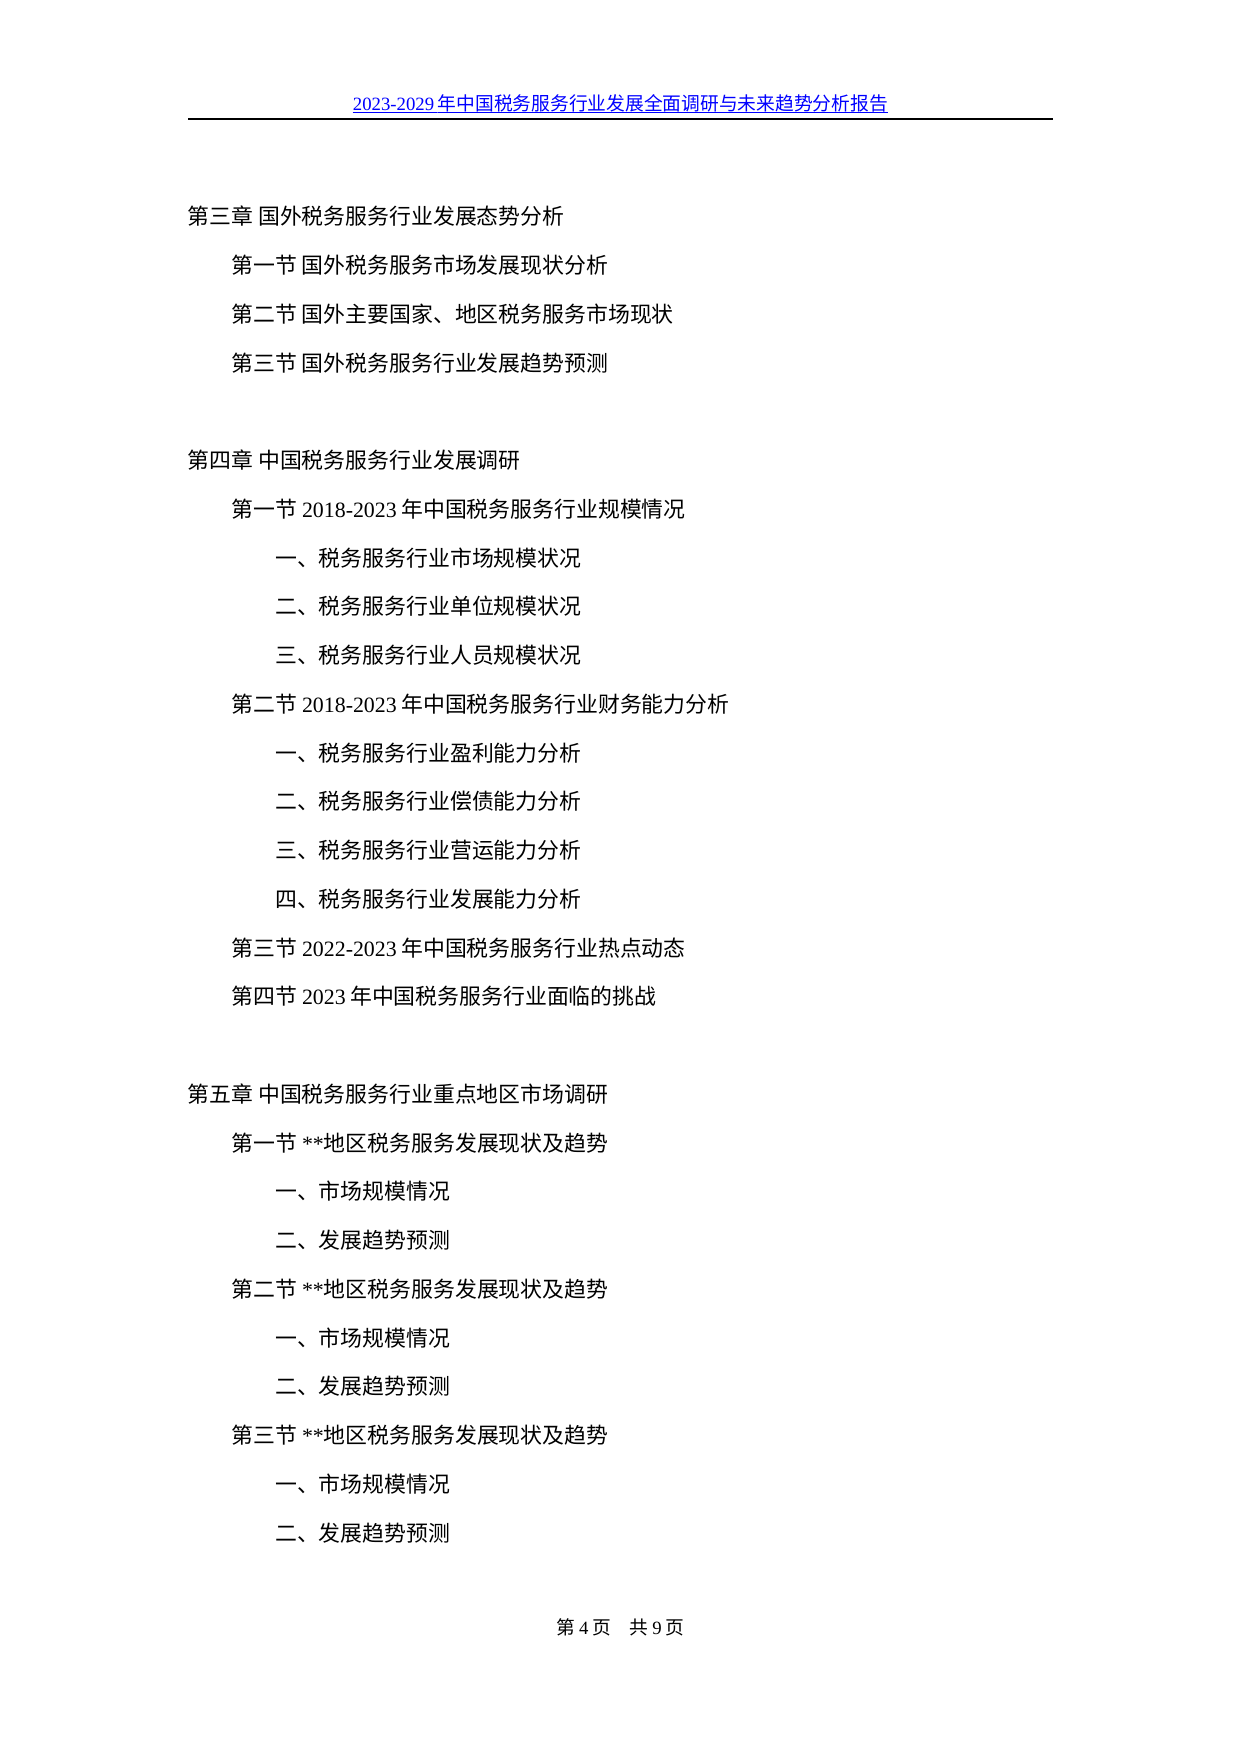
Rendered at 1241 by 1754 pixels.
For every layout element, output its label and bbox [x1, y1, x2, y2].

text [187, 150, 1053, 1548]
